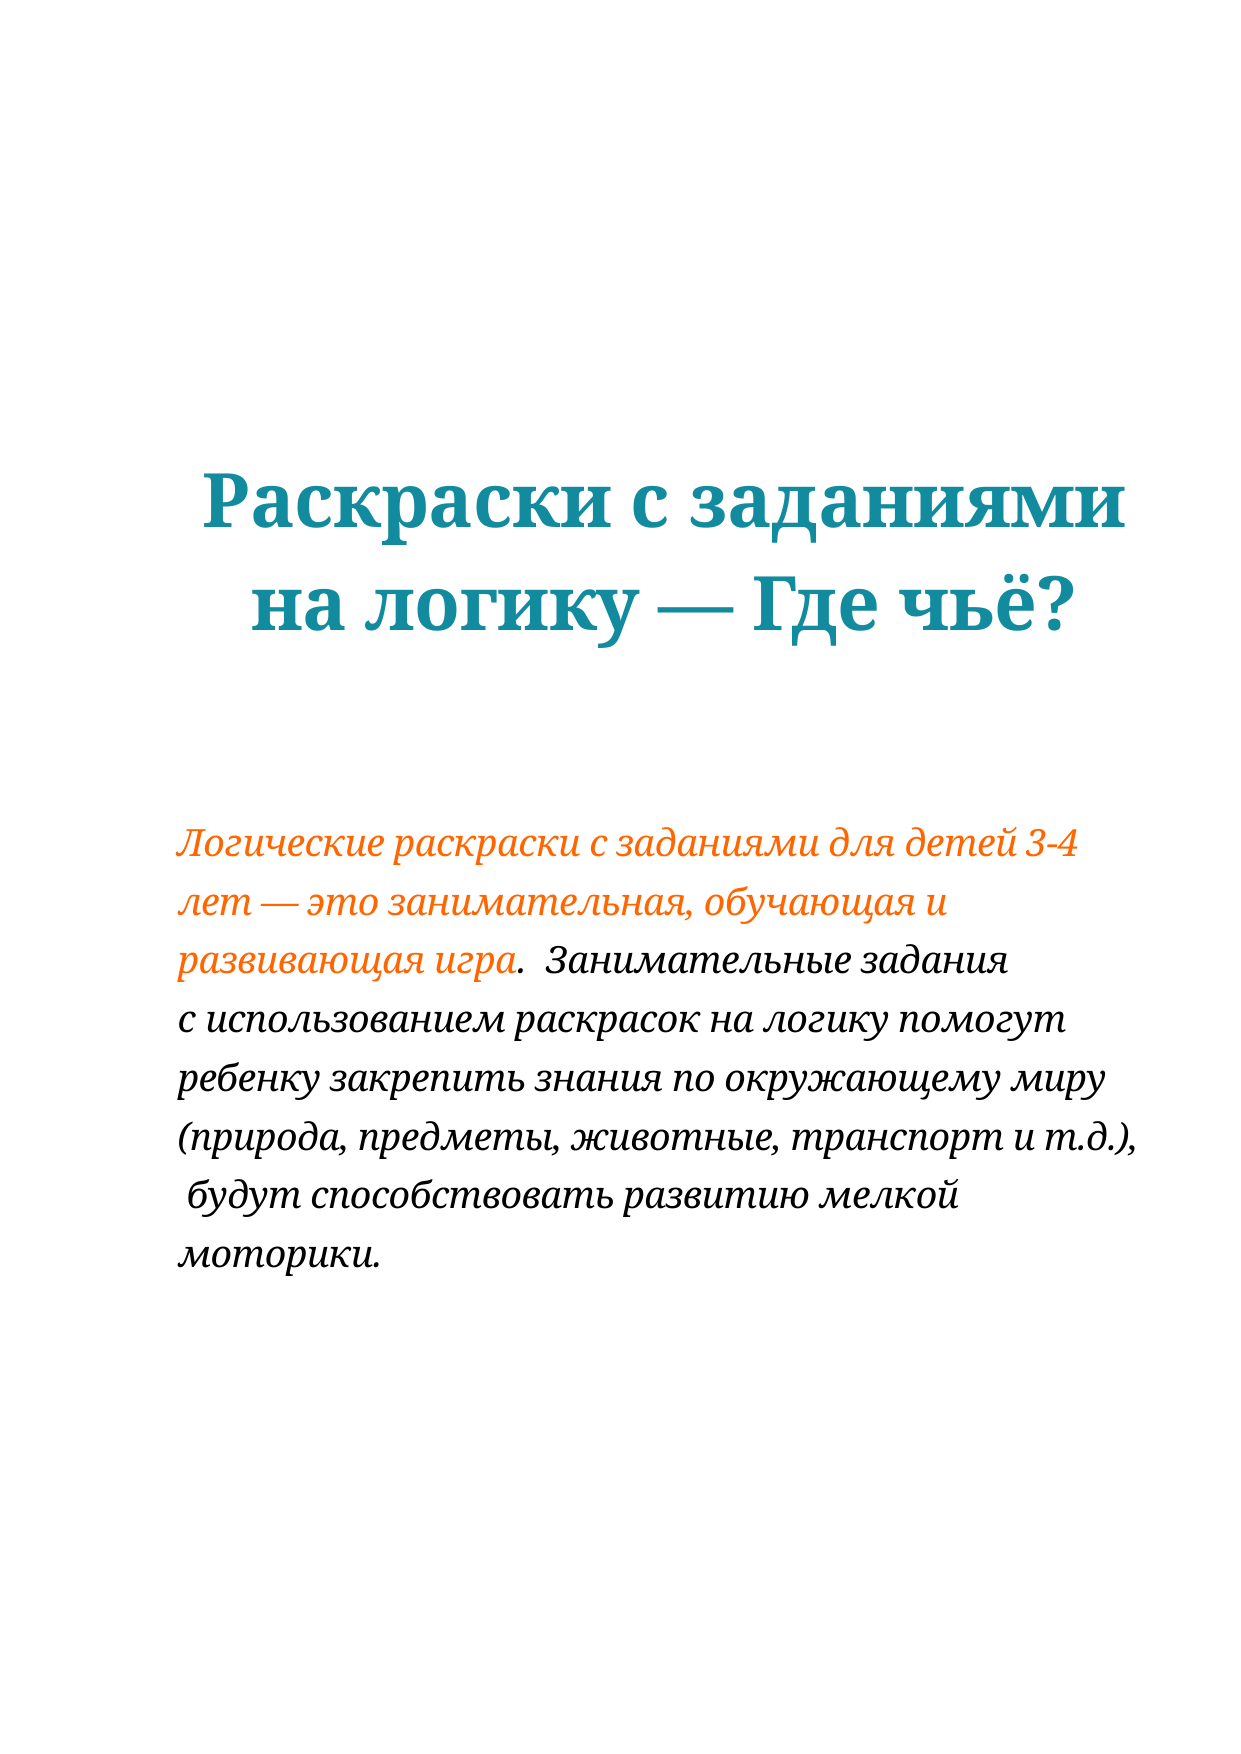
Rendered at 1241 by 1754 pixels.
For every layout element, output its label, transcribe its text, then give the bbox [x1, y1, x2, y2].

text Раскраски с заданиями на логику — Где чьё? [177, 447, 1152, 652]
subtitle Логические раскраски с заданиями для детей 3-4 лет — это занимательная, обучающая и развивающая игра. Занимательные задания с использованием раскрасок на логику помогут ребенку закрепить знания по окружающему миру (природа, предметы, животные, транспорт и т.д.), будут способствовать развитию мелкой моторики. [177, 817, 1152, 1278]
